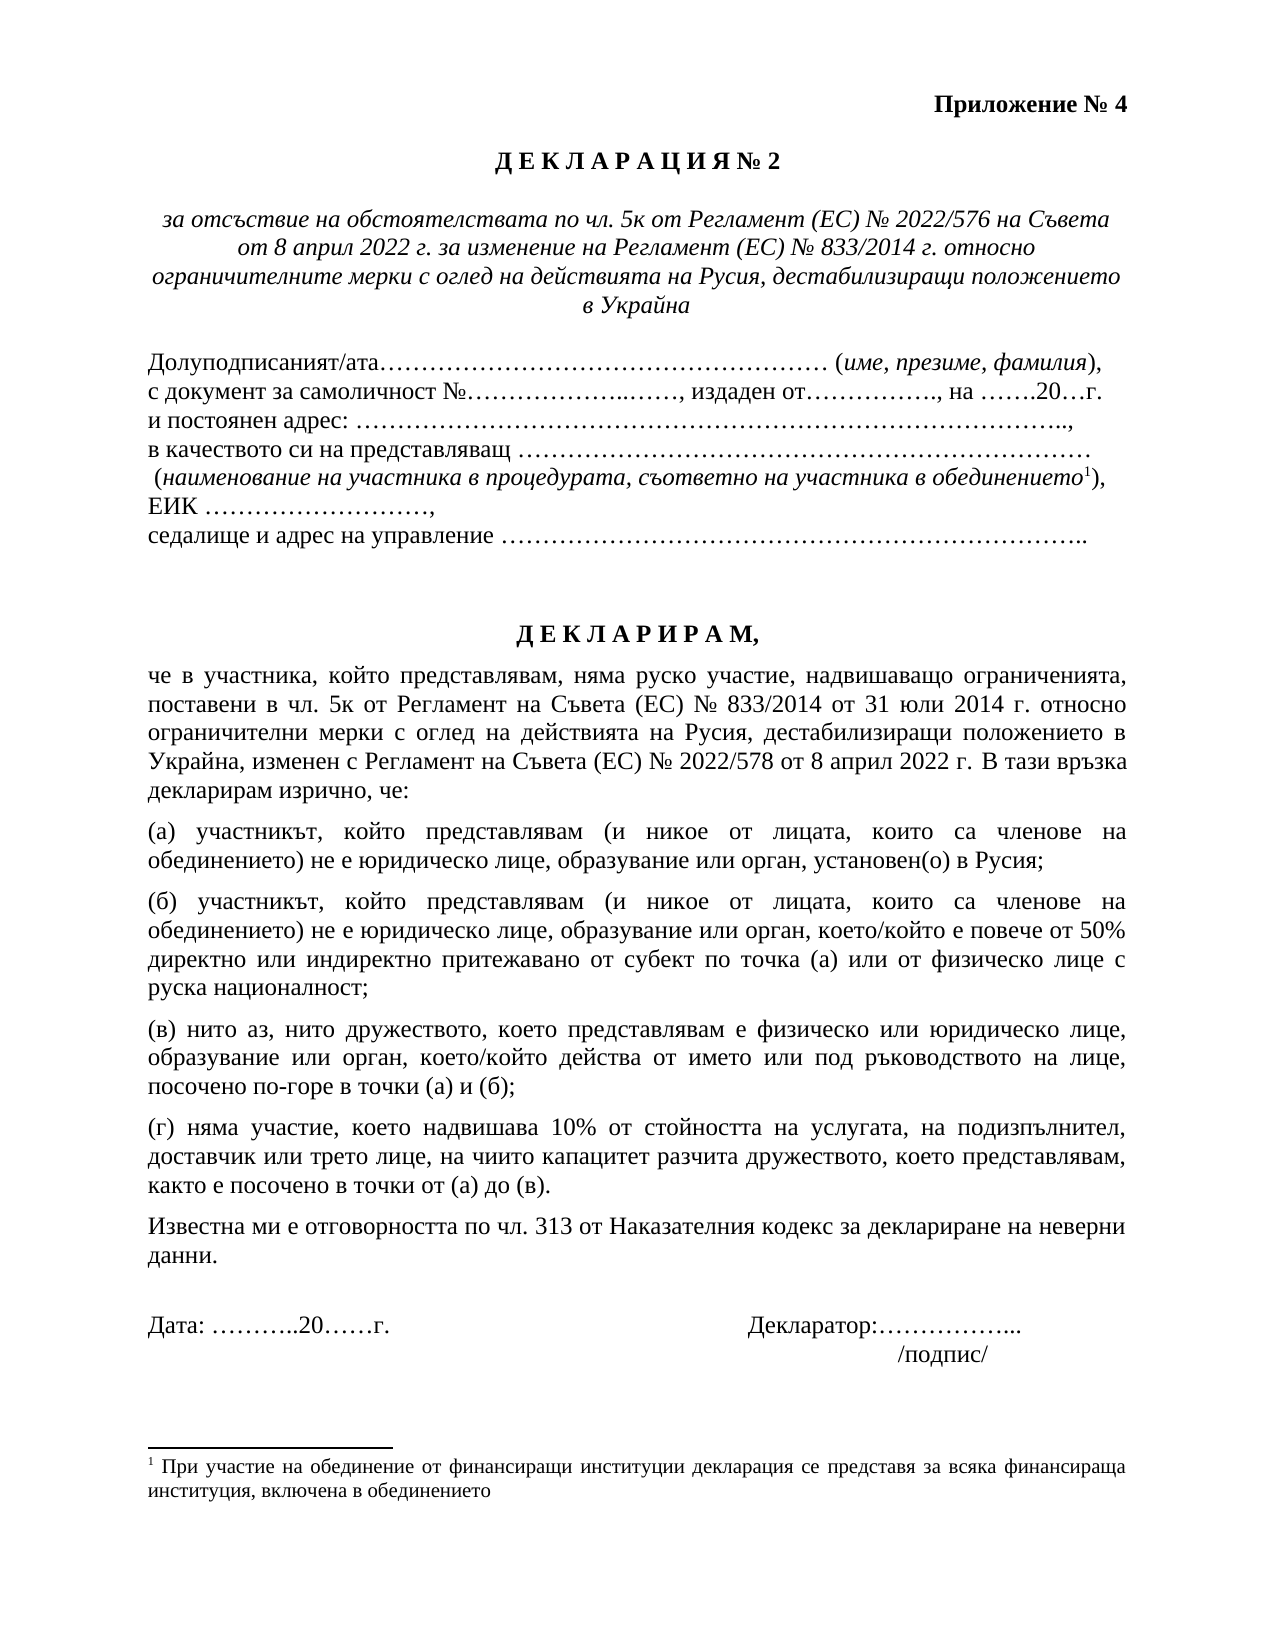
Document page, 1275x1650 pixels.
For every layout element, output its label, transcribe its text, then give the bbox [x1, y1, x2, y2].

text Приложение № 4 [148, 89, 1127, 117]
text Известна ми е отговорността по чл. 313 от Наказателния кодекс за деклариране на неверни данни. [148, 1211, 1127, 1269]
text Д Е К Л А Р И Р А М, [148, 619, 1127, 647]
text /подпис/ [148, 1339, 1127, 1367]
text за отсъствие на обстоятелствата по чл. 5к от Регламент (EС) № 2022/576 на Съвета от 8 април 2022 г. за изменение на Регламент (ЕС) № 833/2014 г. относно ограничителните мерки с оглед на действията на Русия, дестабилизиращи положението в Украйна [148, 204, 1127, 319]
text (а) участникът, който представлявам (и никое от лицата, които са членове на обединението) не е юридическо лице, образувание или орган, установен(о) в Русия; [148, 816, 1127, 874]
text и постоянен адрес: ………………………………………………………………………….., [148, 405, 1127, 434]
text Д Е К Л А Р А Ц И Я № 2 [148, 146, 1127, 175]
text Долуподписаният/ата……………………………………………… (име, презиме, фамилия), [148, 347, 1127, 376]
text че в участника, който представлявам, няма руско участие, надвишаващо ограниченията, поставени в чл. 5к от Регламент на Съвета (ЕС) № 833/2014 от 31 юли 2014 г. относно ограничителни мерки с оглед на действията на Русия, дестабилизиращи положението в Украйна, изменен с Регламент на Съвета (ЕС) № 2022/578 от 8 април 2022 г. В тази връзка декларирам изрично, че: [148, 660, 1127, 804]
text седалище и адрес на управление …………………………………………………………….. [148, 520, 1127, 549]
text (г) няма участие, което надвишава 10% от стойността на услугата, на подизпълнител, доставчик или трето лице, на чиито капацитет разчита дружеството, което представлявам, както е посочено в точки от (а) до (в). [148, 1112, 1127, 1199]
text (наименование на участника в процедурата, съответно на участника в обединението), ЕИК ………………………, [148, 462, 1127, 520]
text (б) участникът, който представлявам (и никое от лицата, които са членове на обединението) не е юридическо лице, образувание или орган, което/който е повече от 50% директно или индиректно притежавано от субект по точка (а) или от физическо лице с руска националност; [148, 886, 1127, 1001]
text (в) нито аз, нито дружеството, което представлявам е физическо или юридическо лице, образувание или орган, което/който действа от името или под ръководството на лице, посочено по-горе в точки (а) и (б); [148, 1014, 1127, 1100]
text Дата: ………..20……г. Декларатор:……………... [148, 1310, 1165, 1339]
text в качеството си на представляващ …………………………………………………………… [148, 434, 1127, 462]
text с документ за самоличност №………………..……, издаден от……………., на …….20…г. [148, 376, 1127, 405]
